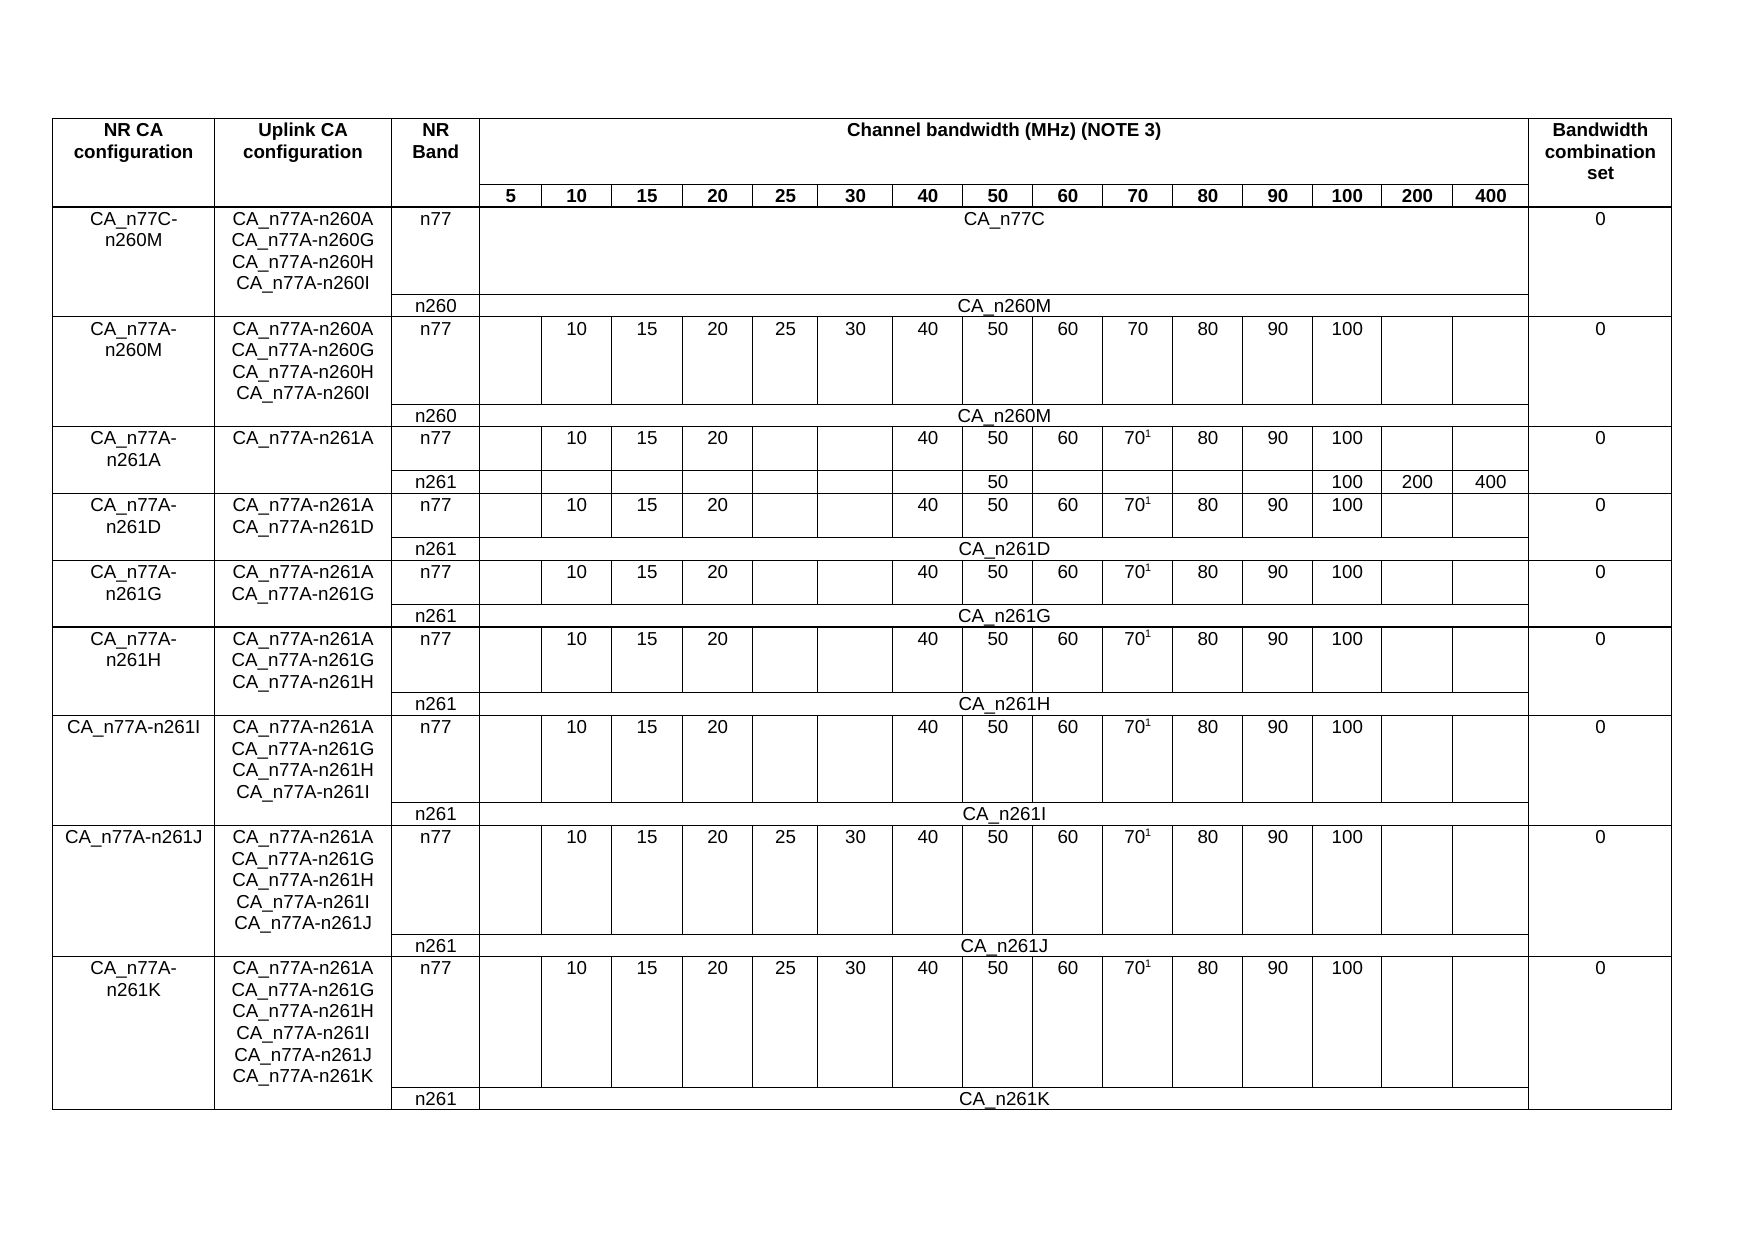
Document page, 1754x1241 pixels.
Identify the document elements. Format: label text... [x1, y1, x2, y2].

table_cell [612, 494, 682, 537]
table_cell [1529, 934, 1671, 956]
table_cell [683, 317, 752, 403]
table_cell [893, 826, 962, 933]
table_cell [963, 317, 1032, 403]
table_cell 80 [1173, 185, 1242, 206]
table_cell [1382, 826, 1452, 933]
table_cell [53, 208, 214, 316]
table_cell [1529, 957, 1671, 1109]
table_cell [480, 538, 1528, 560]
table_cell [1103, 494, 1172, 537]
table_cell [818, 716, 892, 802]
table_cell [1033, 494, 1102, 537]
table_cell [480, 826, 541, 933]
table_cell 90 [1243, 185, 1312, 206]
table_cell 10 [542, 185, 611, 206]
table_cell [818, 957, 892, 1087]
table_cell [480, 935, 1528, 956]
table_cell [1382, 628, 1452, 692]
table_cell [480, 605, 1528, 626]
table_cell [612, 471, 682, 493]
table_cell 70 [1103, 185, 1172, 206]
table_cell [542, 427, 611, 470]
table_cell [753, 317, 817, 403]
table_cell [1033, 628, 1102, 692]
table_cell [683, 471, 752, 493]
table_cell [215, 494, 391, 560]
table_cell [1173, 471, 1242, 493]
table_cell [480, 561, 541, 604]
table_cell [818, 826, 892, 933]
table_cell [392, 184, 479, 206]
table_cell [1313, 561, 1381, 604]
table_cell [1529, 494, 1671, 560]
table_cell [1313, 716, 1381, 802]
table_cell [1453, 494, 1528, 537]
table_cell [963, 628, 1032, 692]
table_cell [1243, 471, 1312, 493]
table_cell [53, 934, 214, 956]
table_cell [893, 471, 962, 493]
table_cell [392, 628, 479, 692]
table_cell 50 [963, 185, 1032, 206]
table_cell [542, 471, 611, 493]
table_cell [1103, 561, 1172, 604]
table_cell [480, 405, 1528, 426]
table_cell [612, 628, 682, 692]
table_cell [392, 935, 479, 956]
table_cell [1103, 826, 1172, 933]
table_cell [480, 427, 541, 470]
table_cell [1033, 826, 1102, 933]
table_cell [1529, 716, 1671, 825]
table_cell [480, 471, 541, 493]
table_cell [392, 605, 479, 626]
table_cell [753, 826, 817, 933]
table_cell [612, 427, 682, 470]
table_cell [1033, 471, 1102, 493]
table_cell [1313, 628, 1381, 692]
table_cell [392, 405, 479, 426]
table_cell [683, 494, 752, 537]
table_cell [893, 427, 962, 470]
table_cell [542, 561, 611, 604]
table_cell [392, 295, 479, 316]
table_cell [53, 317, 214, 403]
table_cell [53, 184, 214, 206]
table_cell 100 [1313, 185, 1381, 206]
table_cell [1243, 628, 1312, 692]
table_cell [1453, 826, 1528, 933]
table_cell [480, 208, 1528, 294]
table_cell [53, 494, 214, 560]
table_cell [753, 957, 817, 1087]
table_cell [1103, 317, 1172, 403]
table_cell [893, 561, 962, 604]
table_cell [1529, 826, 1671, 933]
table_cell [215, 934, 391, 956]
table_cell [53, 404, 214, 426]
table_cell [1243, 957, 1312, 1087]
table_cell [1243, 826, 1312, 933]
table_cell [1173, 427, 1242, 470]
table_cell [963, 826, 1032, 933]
table_cell 15 [612, 185, 682, 206]
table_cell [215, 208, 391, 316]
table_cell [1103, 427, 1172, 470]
table_header Channel bandwidth (MHz) (NOTE 3) [480, 119, 1528, 184]
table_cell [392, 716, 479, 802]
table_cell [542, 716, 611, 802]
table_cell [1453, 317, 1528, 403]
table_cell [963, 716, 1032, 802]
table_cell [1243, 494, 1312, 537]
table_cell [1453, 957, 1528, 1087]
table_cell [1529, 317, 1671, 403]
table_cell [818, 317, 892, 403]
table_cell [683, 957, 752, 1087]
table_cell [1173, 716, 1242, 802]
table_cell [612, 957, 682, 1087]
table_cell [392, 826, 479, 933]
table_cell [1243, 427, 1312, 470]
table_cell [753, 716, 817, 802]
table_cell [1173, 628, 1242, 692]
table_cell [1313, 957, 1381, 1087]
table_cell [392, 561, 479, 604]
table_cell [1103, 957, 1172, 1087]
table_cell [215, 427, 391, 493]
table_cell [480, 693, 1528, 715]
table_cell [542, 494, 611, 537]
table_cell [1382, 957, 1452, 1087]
table_header NR CA configuration [53, 119, 214, 184]
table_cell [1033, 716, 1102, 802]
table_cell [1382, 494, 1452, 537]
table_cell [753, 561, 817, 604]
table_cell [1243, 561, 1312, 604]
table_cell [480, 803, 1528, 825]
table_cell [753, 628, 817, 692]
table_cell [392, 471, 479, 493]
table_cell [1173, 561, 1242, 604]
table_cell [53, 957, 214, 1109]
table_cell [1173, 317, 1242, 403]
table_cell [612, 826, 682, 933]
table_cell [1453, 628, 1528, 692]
table_cell [215, 184, 391, 206]
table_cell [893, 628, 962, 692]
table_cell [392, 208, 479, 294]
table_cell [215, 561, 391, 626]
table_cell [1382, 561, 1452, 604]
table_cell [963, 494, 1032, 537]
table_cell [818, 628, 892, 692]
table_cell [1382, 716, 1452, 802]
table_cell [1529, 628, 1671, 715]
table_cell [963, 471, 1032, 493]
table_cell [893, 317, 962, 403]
table_cell 30 [818, 185, 892, 206]
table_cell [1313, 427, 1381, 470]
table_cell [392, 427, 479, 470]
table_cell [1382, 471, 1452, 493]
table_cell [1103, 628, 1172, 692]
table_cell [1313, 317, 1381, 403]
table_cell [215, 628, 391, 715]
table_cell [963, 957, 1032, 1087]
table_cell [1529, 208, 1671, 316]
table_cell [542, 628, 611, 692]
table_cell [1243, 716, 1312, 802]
table_cell 400 [1453, 185, 1528, 206]
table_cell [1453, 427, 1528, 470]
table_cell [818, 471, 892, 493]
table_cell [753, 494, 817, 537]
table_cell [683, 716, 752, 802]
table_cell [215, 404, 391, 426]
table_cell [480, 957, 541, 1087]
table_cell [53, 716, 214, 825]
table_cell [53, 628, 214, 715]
table_cell 5 [480, 185, 541, 206]
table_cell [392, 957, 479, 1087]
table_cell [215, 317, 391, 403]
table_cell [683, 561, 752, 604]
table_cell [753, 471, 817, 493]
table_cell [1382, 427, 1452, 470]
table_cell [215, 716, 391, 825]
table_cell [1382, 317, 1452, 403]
table_cell 60 [1033, 185, 1102, 206]
table_header NR Band [392, 119, 479, 184]
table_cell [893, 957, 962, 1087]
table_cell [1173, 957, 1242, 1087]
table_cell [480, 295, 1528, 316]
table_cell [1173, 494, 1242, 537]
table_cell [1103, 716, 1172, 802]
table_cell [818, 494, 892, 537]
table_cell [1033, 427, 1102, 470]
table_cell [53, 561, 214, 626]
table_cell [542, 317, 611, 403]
table_cell 40 [893, 185, 962, 206]
table_cell 25 [753, 185, 817, 206]
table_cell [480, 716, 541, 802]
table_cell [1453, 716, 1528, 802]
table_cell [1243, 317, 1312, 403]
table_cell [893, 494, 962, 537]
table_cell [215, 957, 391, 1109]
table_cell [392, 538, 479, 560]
table_header Bandwidth combination set [1529, 119, 1671, 184]
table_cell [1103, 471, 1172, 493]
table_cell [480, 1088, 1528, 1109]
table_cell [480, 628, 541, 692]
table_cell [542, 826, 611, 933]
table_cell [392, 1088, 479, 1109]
table_cell [1529, 184, 1671, 206]
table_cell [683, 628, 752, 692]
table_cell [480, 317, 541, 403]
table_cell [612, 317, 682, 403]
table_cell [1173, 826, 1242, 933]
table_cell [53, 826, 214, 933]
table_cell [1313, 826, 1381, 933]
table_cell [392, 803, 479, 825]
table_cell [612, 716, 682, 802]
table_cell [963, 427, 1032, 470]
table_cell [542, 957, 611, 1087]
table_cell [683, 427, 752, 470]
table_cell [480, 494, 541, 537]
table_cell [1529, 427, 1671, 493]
table_cell 200 [1382, 185, 1452, 206]
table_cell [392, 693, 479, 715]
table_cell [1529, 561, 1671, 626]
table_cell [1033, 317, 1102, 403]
table_cell 20 [683, 185, 752, 206]
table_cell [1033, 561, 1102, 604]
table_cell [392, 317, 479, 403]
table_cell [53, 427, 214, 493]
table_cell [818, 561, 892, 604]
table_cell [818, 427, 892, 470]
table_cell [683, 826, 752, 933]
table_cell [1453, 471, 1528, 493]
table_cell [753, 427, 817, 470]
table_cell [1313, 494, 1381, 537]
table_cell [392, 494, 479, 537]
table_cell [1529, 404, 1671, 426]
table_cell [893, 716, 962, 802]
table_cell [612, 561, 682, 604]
table_header Uplink CA configuration [215, 119, 391, 184]
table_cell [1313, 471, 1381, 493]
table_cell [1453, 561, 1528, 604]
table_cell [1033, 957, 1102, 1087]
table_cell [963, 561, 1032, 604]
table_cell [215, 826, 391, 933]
